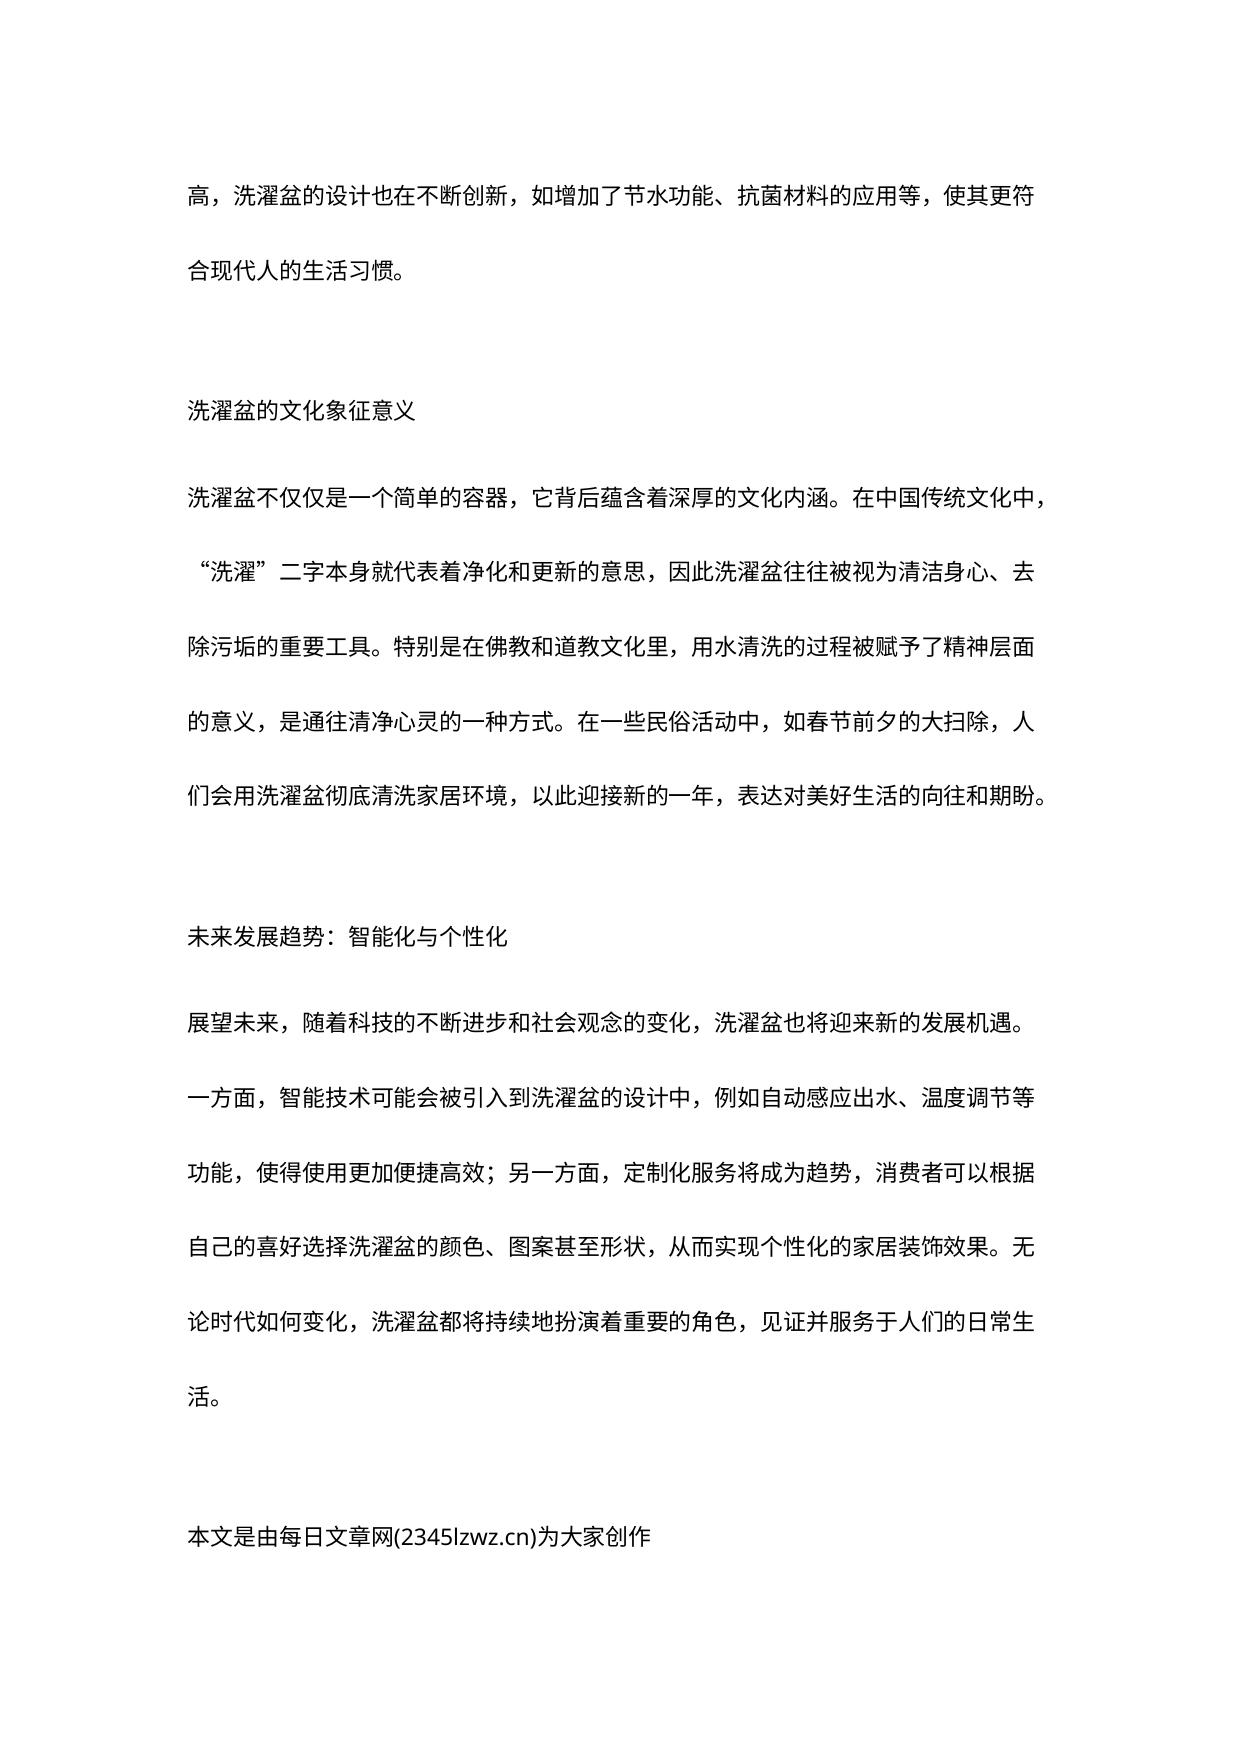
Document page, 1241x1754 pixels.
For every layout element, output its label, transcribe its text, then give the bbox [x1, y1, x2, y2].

text 洗濯盆的文化象征意义 [187, 377, 1053, 442]
text 本文是由每日文章网(2345lzwz.cn)为大家创作 [187, 1503, 1053, 1568]
text 展望未来，随着科技的不断进步和社会观念的变化，洗濯盆也将迎来新的发展机遇。一方面，智能技术可能会被引入到洗濯盆的设计中，例如自动感应出水、温度调节等功能，使得使用更加便捷高效；另一方面，定制化服务将成为趋势，消费者可以根据自己的喜好选择洗濯盆的颜色、图案甚至形状，从而实现个性化的家居装饰效果。无论时代如何变化，洗濯盆都将持续地扮演着重要的角色，见证并服务于人们的日常生活。 [187, 989, 1053, 1428]
text 洗濯盆不仅仅是一个简单的容器，它背后蕴含着深厚的文化内涵。在中国传统文化中，“洗濯”二字本身就代表着净化和更新的意思，因此洗濯盆往往被视为清洁身心、去除污垢的重要工具。特别是在佛教和道教文化里，用水清洗的过程被赋予了精神层面的意义，是通往清净心灵的一种方式。在一些民俗活动中，如春节前夕的大扫除，人们会用洗濯盆彻底清洗家居环境，以此迎接新的一年，表达对美好生活的向往和期盼。 [187, 464, 1053, 827]
text 未来发展趋势：智能化与个性化 [187, 903, 1053, 968]
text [187, 162, 1053, 302]
